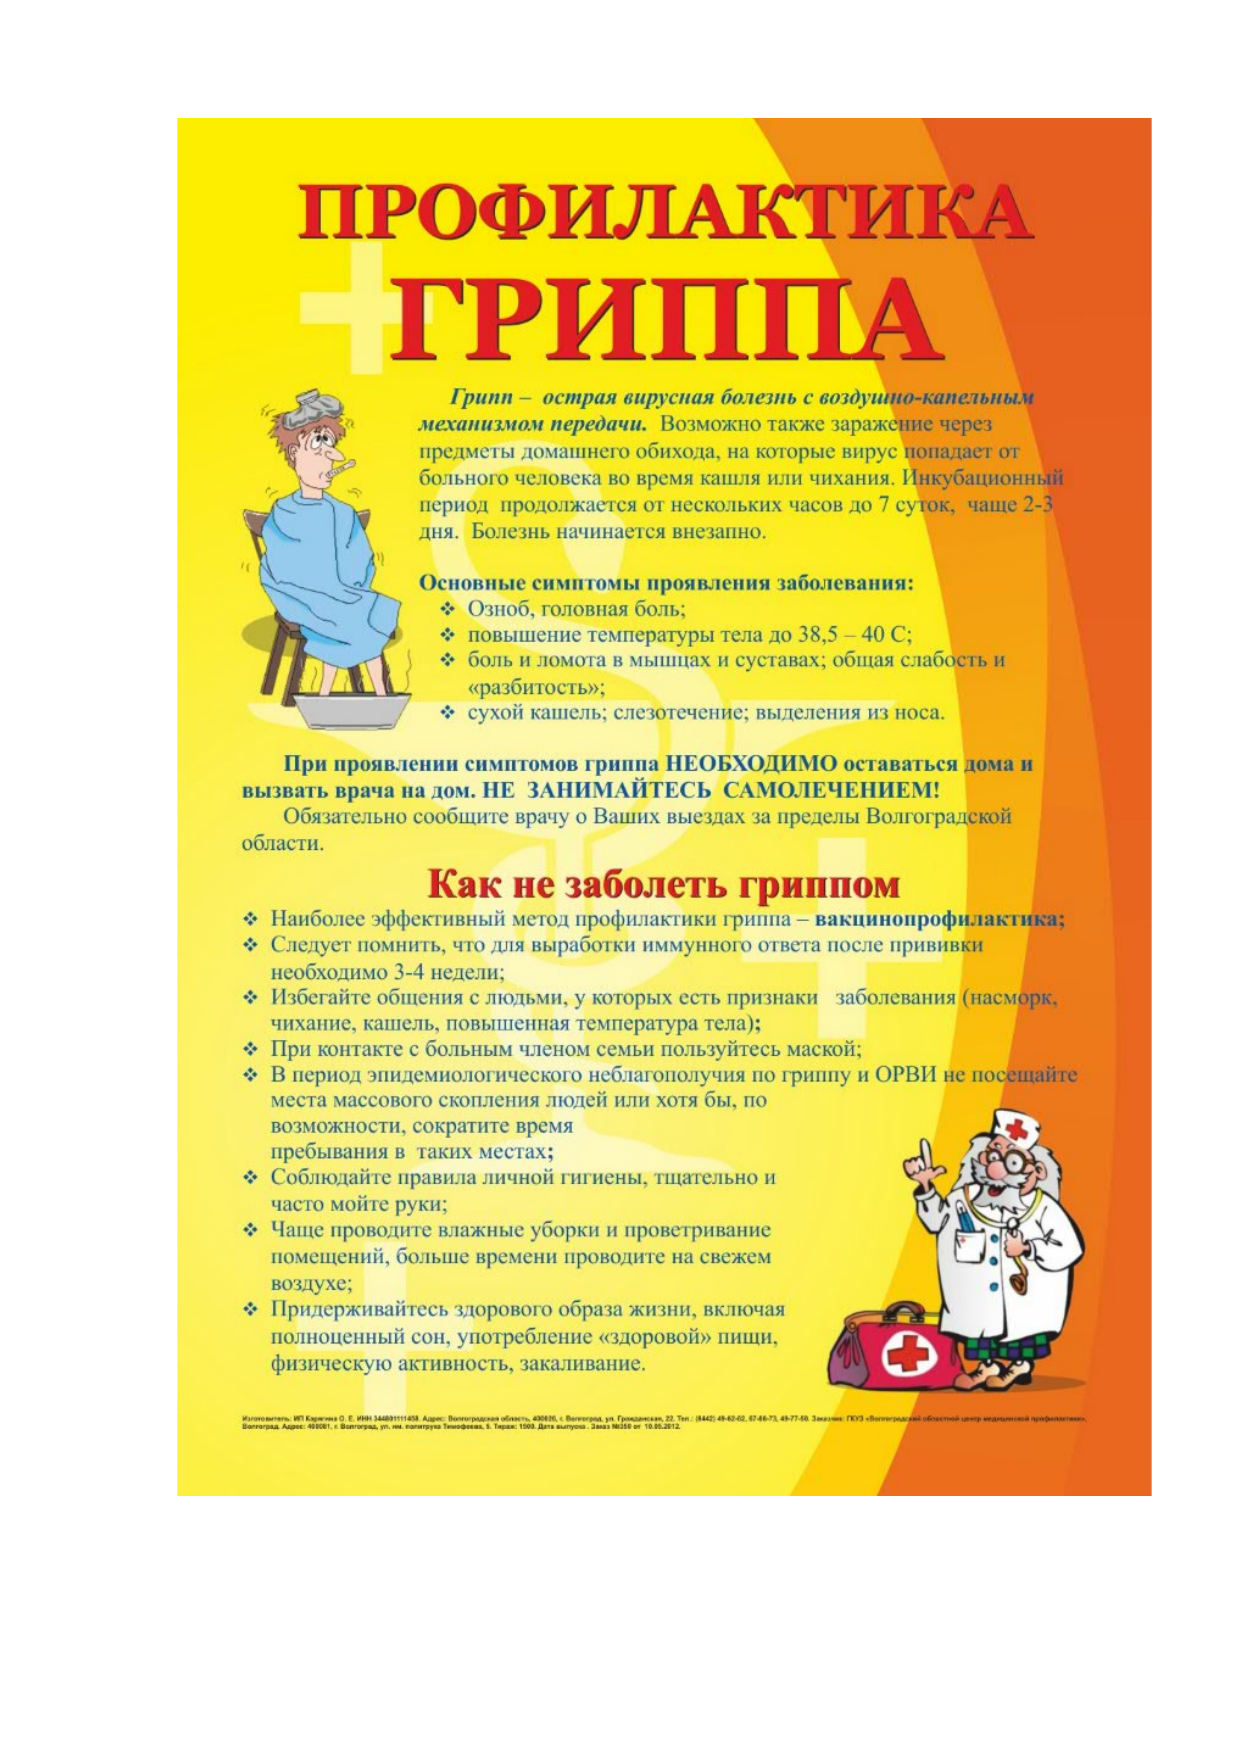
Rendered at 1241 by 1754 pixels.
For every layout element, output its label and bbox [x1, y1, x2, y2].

picture [177, 118, 1152, 1496]
